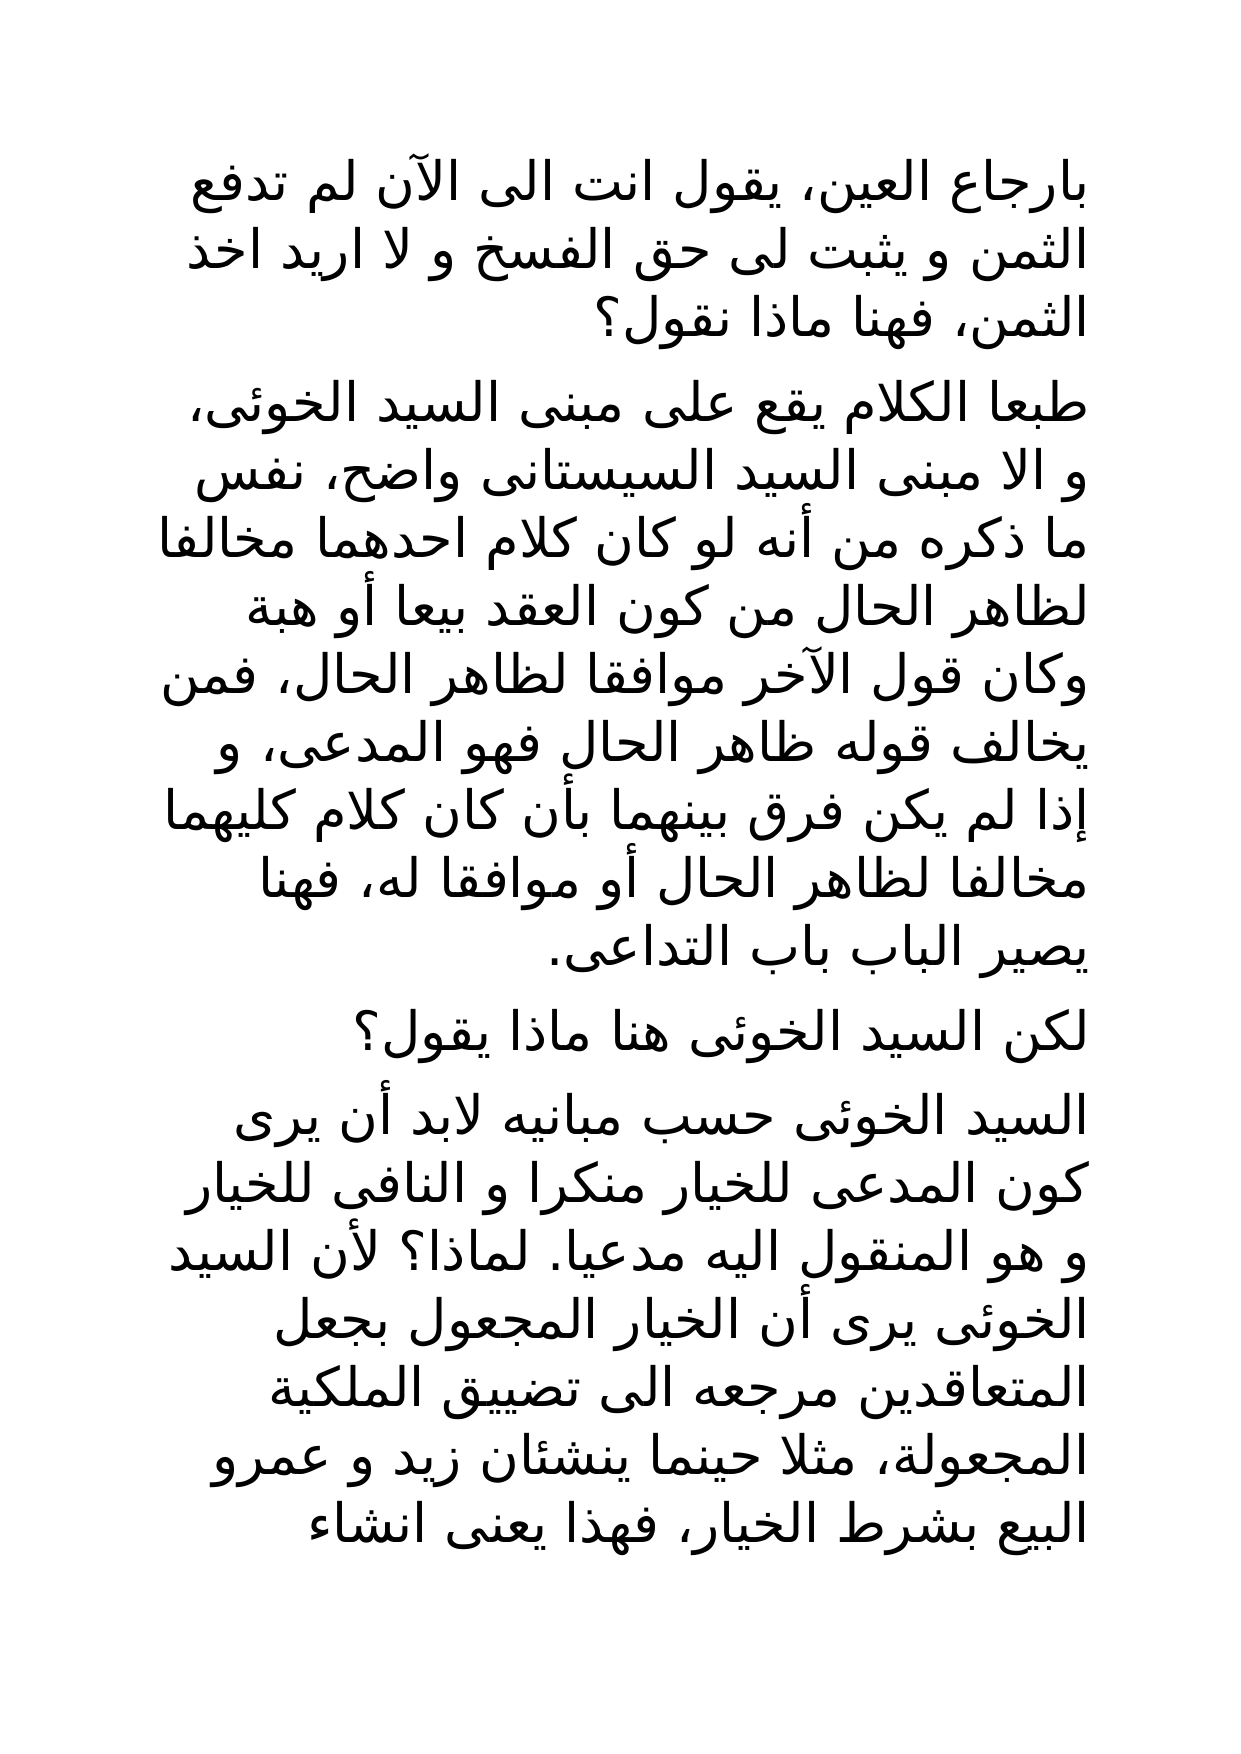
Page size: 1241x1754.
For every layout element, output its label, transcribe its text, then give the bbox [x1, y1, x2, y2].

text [150, 1084, 1090, 1555]
text لکن السید الخوئی هنا ماذا یقول؟ [150, 999, 1090, 1063]
text طبعا الکلام یقع علی مبنی السید الخوئی، و الا مبنی السید السیستانی واضح، نفس ما ذکره من أنه لو کان کلام احدهما مخالفا لظاهر الحال من کون العقد بیعا أو هبة وکان قول الآخر موافقا لظاهر الحال، فمن یخالف قوله ظاهر الحال فهو المدعی، و إذا لم یکن فرق بینهما بأن کان کلام کلیهما مخالفا لظاهر الحال أو موافقا له، فهنا یصیر الباب باب التداعی. [150, 371, 1090, 978]
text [150, 150, 1090, 349]
